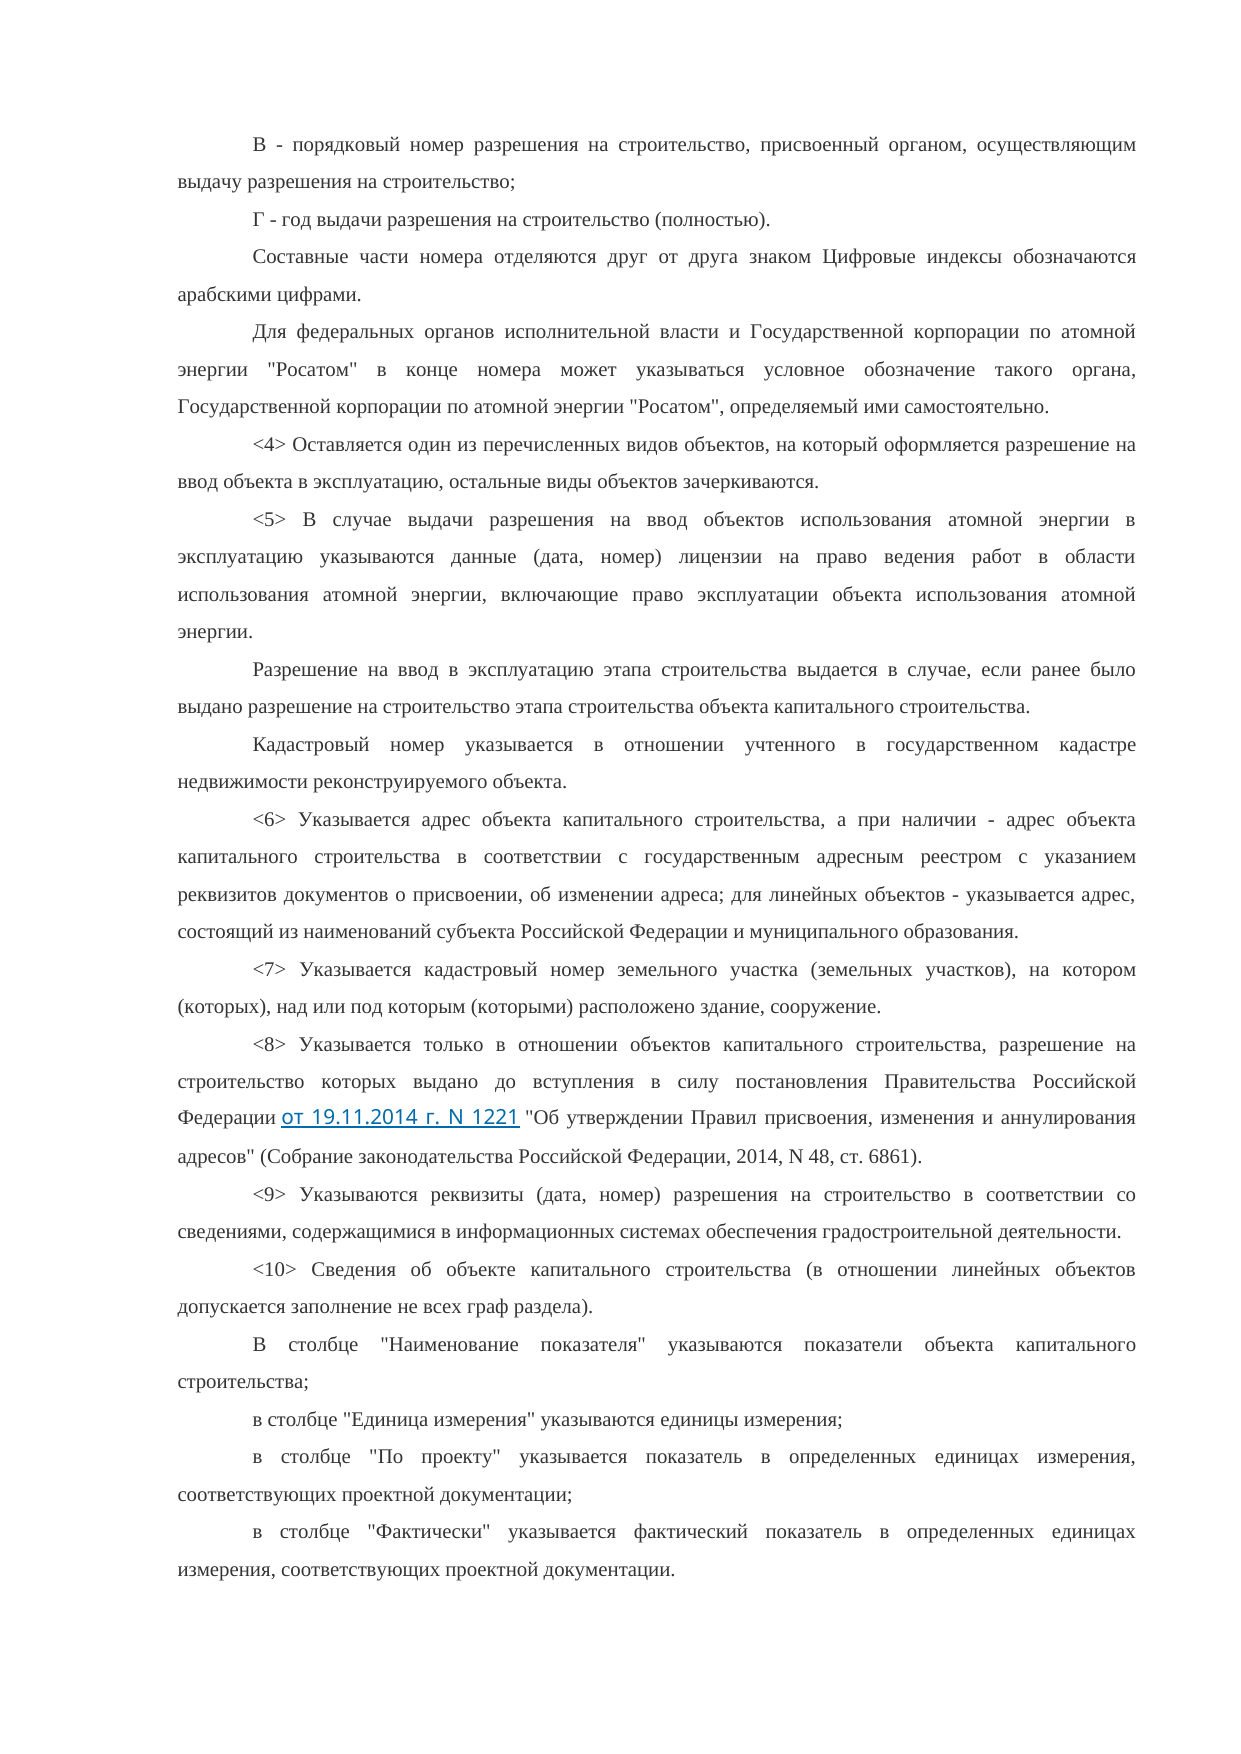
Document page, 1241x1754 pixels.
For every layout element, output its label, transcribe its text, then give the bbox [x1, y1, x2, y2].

text <8> Указывается только в отношении объектов капитального строительства, разрешение на строительство которых выдано до вступления в силу постановления Правительства Российской Федерации от 19.11.2014 г. N 1221 "Об утверждении Правил присвоения, изменения и аннулирования адресов" (Собрание законодательства Российской Федерации, 2014, N 48, ст. 6861). [177, 1018, 1137, 1168]
text в столбце "Фактически" указывается фактический показатель в определенных единицах измерения, соответствующих проектной документации. [177, 1506, 1137, 1581]
text <10> Сведения об объекте капитального строительства (в отношении линейных объектов допускается заполнение не всех граф раздела). [177, 1243, 1137, 1318]
text В столбце "Наименование показателя" указываются показатели объекта капитального строительства; [177, 1318, 1137, 1393]
text <5> В случае выдачи разрешения на ввод объектов использования атомной энергии в эксплуатацию указываются данные (дата, номер) лицензии на право ведения работ в области использования атомной энергии, включающие право эксплуатации объекта использования атомной энергии. [177, 493, 1137, 643]
text в столбце "По проекту" указывается показатель в определенных единицах измерения, соответствующих проектной документации; [177, 1431, 1137, 1506]
text В - порядковый номер разрешения на строительство, присвоенный органом, осуществляющим выдачу разрешения на строительство; [177, 118, 1137, 193]
text <4> Оставляется один из перечисленных видов объектов, на который оформляется разрешение на ввод объекта в эксплуатацию, остальные виды объектов зачеркиваются. [177, 418, 1137, 493]
text в столбце "Единица измерения" указываются единицы измерения; [177, 1393, 1137, 1431]
text Кадастровый номер указывается в отношении учтенного в государственном кадастре недвижимости реконструируемого объекта. [177, 718, 1137, 793]
text Г - год выдачи разрешения на строительство (полностью). [177, 193, 1137, 231]
text <7> Указывается кадастровый номер земельного участка (земельных участков), на котором (которых), над или под которым (которыми) расположено здание, сооружение. [177, 943, 1137, 1018]
text <9> Указываются реквизиты (дата, номер) разрешения на строительство в соответствии со сведениями, содержащимися в информационных системах обеспечения градостроительной деятельности. [177, 1168, 1137, 1243]
text Составные части номера отделяются друг от друга знаком Цифровые индексы обозначаются арабскими цифрами. [177, 231, 1137, 306]
text <6> Указывается адрес объекта капитального строительства, а при наличии - адрес объекта капитального строительства в соответствии с государственным адресным реестром с указанием реквизитов документов о присвоении, об изменении адреса; для линейных объектов - указывается адрес, состоящий из наименований субъекта Российской Федерации и муниципального образования. [177, 793, 1137, 943]
text Для федеральных органов исполнительной власти и Государственной корпорации по атомной энергии "Росатом" в конце номера может указываться условное обозначение такого органа, Государственной корпорации по атомной энергии "Росатом", определяемый ими самостоятельно. [177, 306, 1137, 418]
text Разрешение на ввод в эксплуатацию этапа строительства выдается в случае, если ранее было выдано разрешение на строительство этапа строительства объекта капитального строительства. [177, 643, 1137, 718]
